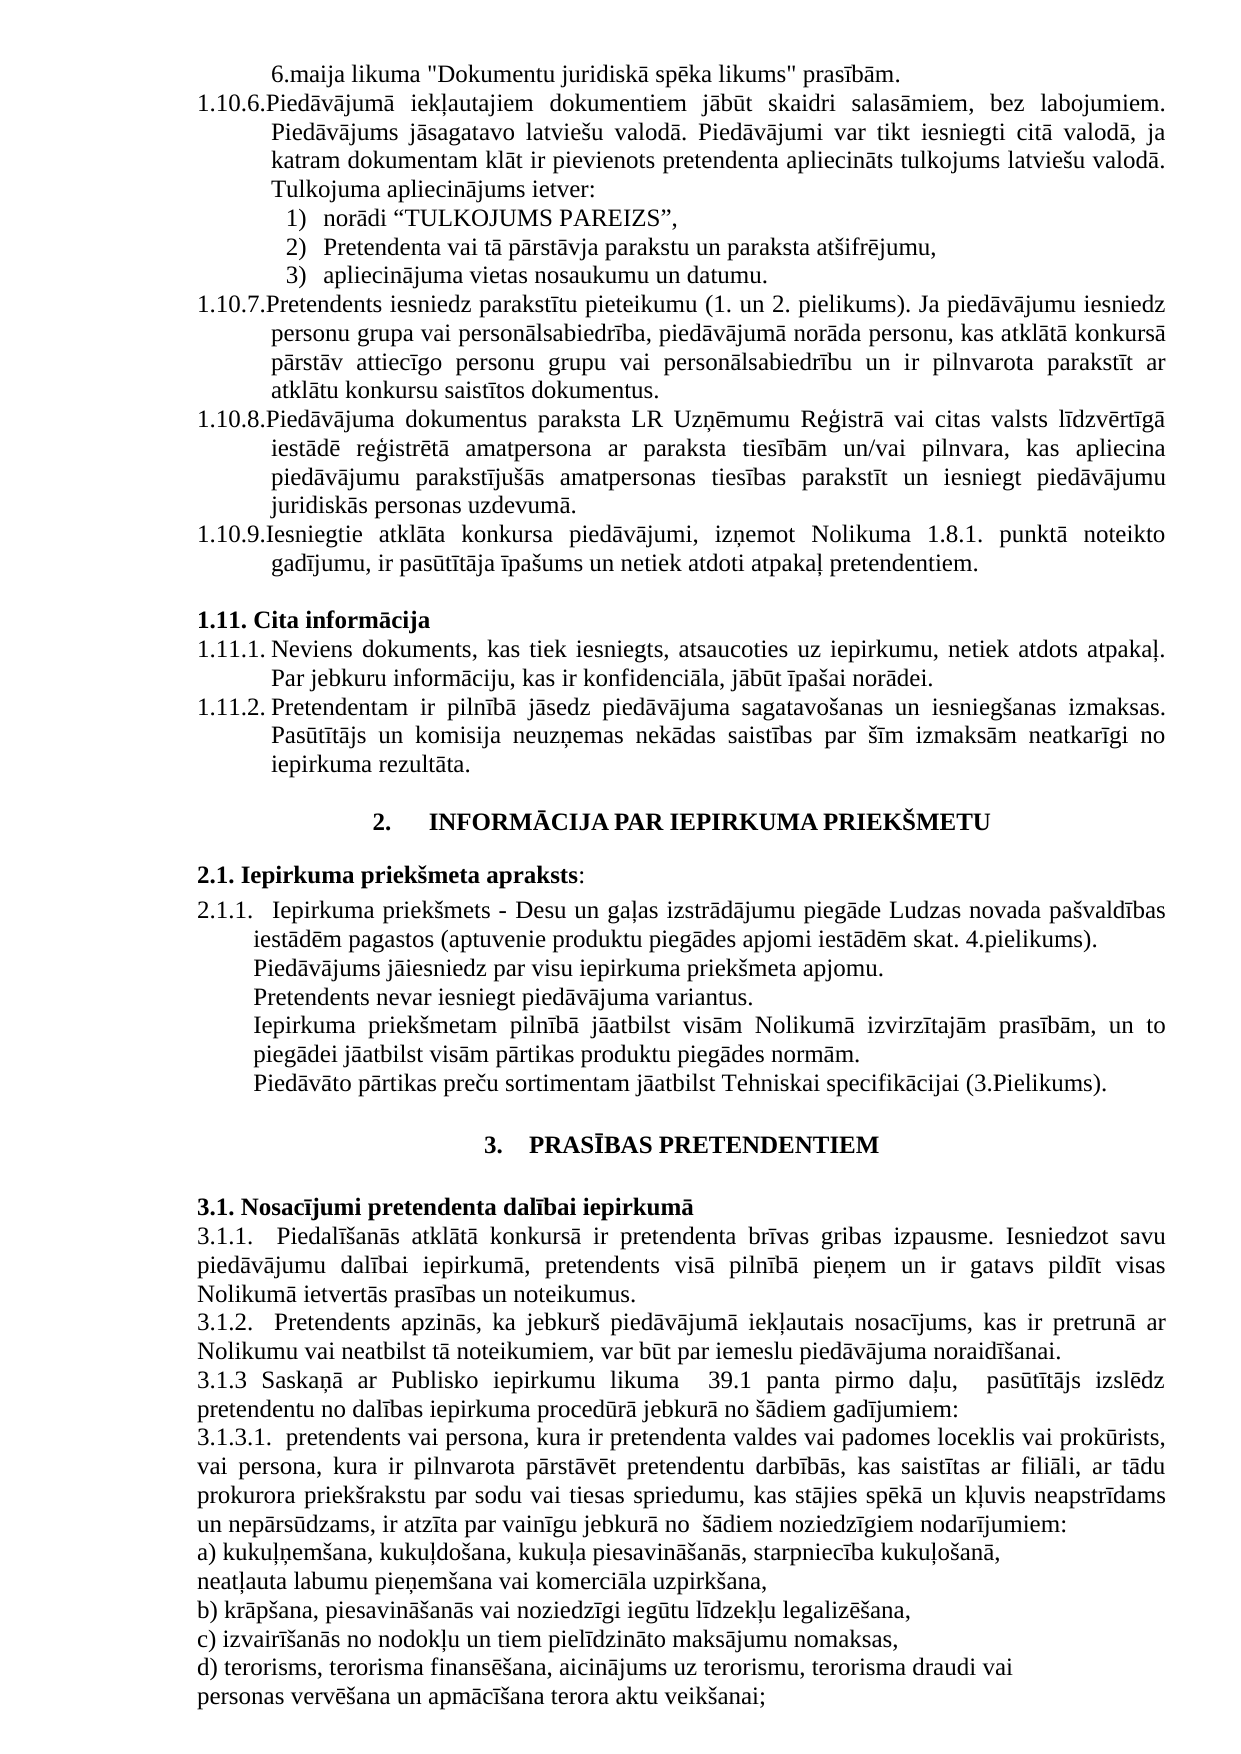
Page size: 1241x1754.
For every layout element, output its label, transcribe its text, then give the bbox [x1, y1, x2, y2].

list norādi “TULKOJUMS PAREIZS”, [271, 203, 1167, 232]
list Neviens dokuments, kas tiek iesniegts, atsaucoties uz iepirkumu, netiek atdots atpakaļ. Par jebkuru informāciju, kas ir konfidenciāla, jābūt īpašai norādei. [197, 634, 1167, 692]
text 3.1.3.1. pretendents vai persona, kura ir pretendenta valdes vai padomes loceklis vai prokūrists, vai persona, kura ir pilnvarota pārstāvēt pretendentu darbībās, kas saistītas ar filiāli, ar tādu prokurora priekšrakstu par sodu vai tiesas spriedumu, kas stājies spēkā un kļuvis neapstrīdams un nepārsūdzams, ir atzīta par vainīgu jebkurā no šādiem noziedzīgiem nodarījumiem: [197, 1422, 1167, 1537]
list Piedāvājums jāiesniedz par visu iepirkuma priekšmeta apjomu. [253, 953, 1167, 982]
list Pretendents nevar iesniegt piedāvājuma variantus. [253, 982, 1167, 1010]
text 1.10.6.Piedāvājumā iekļautajiem dokumentiem jābūt skaidri salasāmiem, bez labojumiem. Piedāvājums jāsagatavo latviešu valodā. Piedāvājumi var tikt iesniegti citā valodā, ja katram dokumentam klāt ir pievienots pretendenta apliecināts tulkojums latviešu valodā. Tulkojuma apliecinājums ietver: [197, 88, 1167, 203]
text 3.1. Nosacījumi pretendenta dalībai iepirkumā [197, 1192, 1167, 1221]
list Informācija par iepirkuma priekšmetu [197, 807, 1167, 835]
text personas vervēšana un apmācīšana terora aktu veikšanai; [197, 1681, 1167, 1710]
list Prasības pretendentiem [197, 1130, 1167, 1159]
list Piedāvāto pārtikas preču sortimentam jāatbilst Tehniskai specifikācijai (3.Pielikums). [253, 1068, 1167, 1097]
list apliecinājuma vietas nosaukumu un datumu. [271, 260, 1167, 289]
text 1.10.9.Iesniegtie atklāta konkursa piedāvājumi, izņemot Nolikuma 1.8.1. punktā noteikto gadījumu, ir pasūtītāja īpašums un netiek atdoti atpakaļ pretendentiem. [197, 519, 1167, 577]
text 1.10.8.Piedāvājuma dokumentus paraksta LR Uzņēmumu Reģistrā vai citas valsts līdzvērtīgā iestādē reģistrētā amatpersona ar paraksta tiesībām un/vai pilnvara, kas apliecina piedāvājumu parakstījušās amatpersonas tiesības parakstīt un iesniegt piedāvājumu juridiskās personas uzdevumā. [197, 404, 1167, 519]
list 2.1. Iepirkuma priekšmeta apraksts: [197, 860, 1167, 889]
text a) kukuļņemšana, kukuļdošana, kukuļa piesavināšanās, starpniecība kukuļošanā, [197, 1537, 1167, 1566]
list Iepirkuma priekšmets - Desu un gaļas izstrādājumu piegāde Ludzas novada pašvaldības iestādēm pagastos (aptuvenie produktu piegādes apjomi iestādēm skat. 4.pielikums). [197, 895, 1167, 953]
list Pretendentam ir pilnībā jāsedz piedāvājuma sagatavošanas un iesniegšanas izmaksas. Pasūtītājs un komisija neuzņemas nekādas saistības par šīm izmaksām neatkarīgi no iepirkuma rezultāta. [197, 692, 1167, 778]
list Pretendenta vai tā pārstāvja parakstu un paraksta atšifrējumu, [271, 232, 1167, 260]
text 3.1.1. Piedalīšanās atklātā konkursā ir pretendenta brīvas gribas izpausme. Iesniedzot savu piedāvājumu dalībai iepirkumā, pretendents visā pilnībā pieņem un ir gatavs pildīt visas Nolikumā ietvertās prasības un noteikumus. [197, 1221, 1167, 1307]
text 3.1.2. Pretendents apzinās, ka jebkurš piedāvājumā iekļautais nosacījums, kas ir pretrunā ar Nolikumu vai neatbilst tā noteikumiem, var būt par iemeslu piedāvājuma noraidīšanai. [197, 1307, 1167, 1365]
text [197, 59, 1167, 88]
text 1.10.7.Pretendents iesniedz parakstītu pieteikumu (1. un 2. pielikums). Ja piedāvājumu iesniedz personu grupa vai personālsabiedrība, piedāvājumā norāda personu, kas atklātā konkursā pārstāv attiecīgo personu grupu vai personālsabiedrību un ir pilnvarota parakstīt ar atklātu konkursu saistītos dokumentus. [197, 289, 1167, 404]
text c) izvairīšanās no nodokļu un tiem pielīdzināto maksājumu nomaksas, [197, 1624, 1167, 1652]
text b) krāpšana, piesavināšanās vai noziedzīgi iegūtu līdzekļu legalizēšana, [197, 1595, 1167, 1624]
text neatļauta labumu pieņemšana vai komerciāla uzpirkšana, [197, 1566, 1167, 1595]
list Cita informācija [197, 605, 1167, 634]
text 3.1.3 Saskaņā ar Publisko iepirkumu likuma 39.1 panta pirmo daļu, pasūtītājs izslēdz pretendentu no dalības iepirkuma procedūrā jebkurā no šādiem gadījumiem: [197, 1365, 1167, 1422]
text d) terorisms, terorisma finansēšana, aicinājums uz terorismu, terorisma draudi vai [197, 1652, 1167, 1681]
list Iepirkuma priekšmetam pilnībā jāatbilst visām Nolikumā izvirzītajām prasībām, un to piegādei jāatbilst visām pārtikas produktu piegādes normām. [253, 1010, 1167, 1068]
